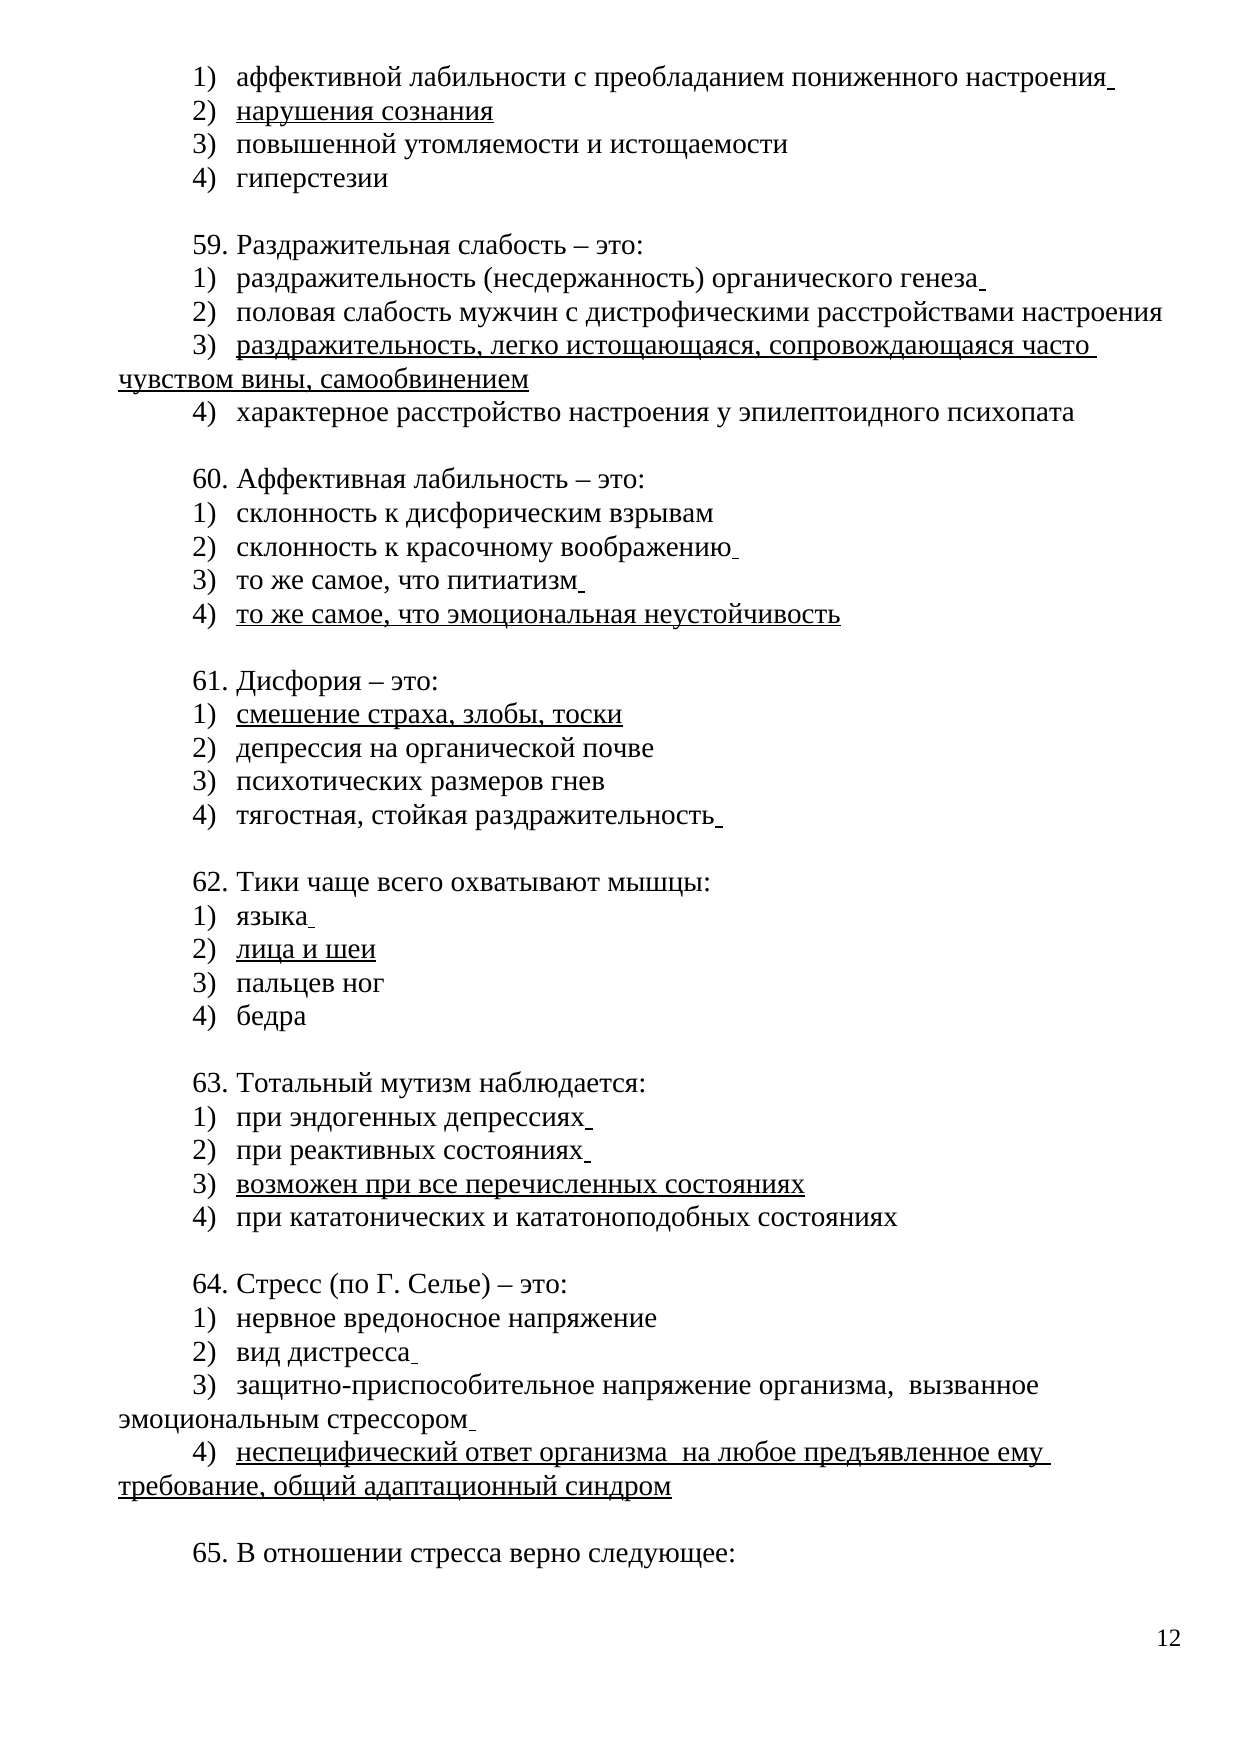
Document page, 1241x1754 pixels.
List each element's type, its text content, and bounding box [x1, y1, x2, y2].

list пальцев ног [118, 965, 1181, 998]
list бедра [118, 998, 1181, 1032]
list Тотальный мутизм наблюдается: [118, 1065, 1181, 1099]
list Дисфория – это: [118, 663, 1181, 696]
list Стресс (по Г. Селье) – это: [118, 1267, 1181, 1300]
list Тики чаще всего охватывают мышцы: [118, 864, 1181, 898]
list характерное расстройство настроения у эпилептоидного психопата [118, 394, 1181, 428]
list при реактивных состояниях [118, 1132, 1181, 1166]
list повышенной утомляемости и истощаемости [118, 126, 1181, 160]
list Раздражительная слабость – это: [118, 227, 1181, 260]
list раздражительность (несдержанность) органического генеза [118, 260, 1181, 294]
list то же самое, что питиатизм [118, 562, 1181, 596]
list неспецифический ответ организма на любое предъявленное ему требование, общий адаптационный синдром [118, 1434, 1181, 1501]
list В отношении стресса верно следующее: [118, 1535, 1181, 1568]
list при кататонических и кататоноподобных состояниях [118, 1199, 1181, 1233]
list гиперстезии [118, 160, 1181, 193]
list нервное вредоносное напряжение [118, 1300, 1181, 1334]
list депрессия на органической почве [118, 730, 1181, 763]
list смешение страха, злобы, тоски [118, 696, 1181, 730]
list психотических размеров гнев [118, 763, 1181, 797]
list защитно-приспособительное напряжение организма, вызванное эмоциональным стрессором [118, 1367, 1181, 1434]
list вид дистресса [118, 1334, 1181, 1367]
list лица и шеи [118, 931, 1181, 965]
list Аффективная лабильность – это: [118, 462, 1181, 495]
list при эндогенных депрессиях [118, 1099, 1181, 1132]
list склонность к красочному воображению [118, 529, 1181, 562]
list языка [118, 898, 1181, 931]
list нарушения сознания [118, 93, 1181, 126]
list половая слабость мужчин с дистрофическими расстройствами настроения [118, 294, 1181, 327]
list склонность к дисфорическим взрывам [118, 495, 1181, 529]
list аффективной лабильности с преобладанием пониженного настроения [118, 59, 1181, 93]
list возможен при все перечисленных состояниях [118, 1166, 1181, 1199]
list то же самое, что эмоциональная неустойчивость [118, 596, 1181, 629]
list раздражительность, легко истощающаяся, сопровождающаяся часто чувством вины, самообвинением [118, 327, 1181, 394]
list тягостная, стойкая раздражительность [118, 797, 1181, 831]
